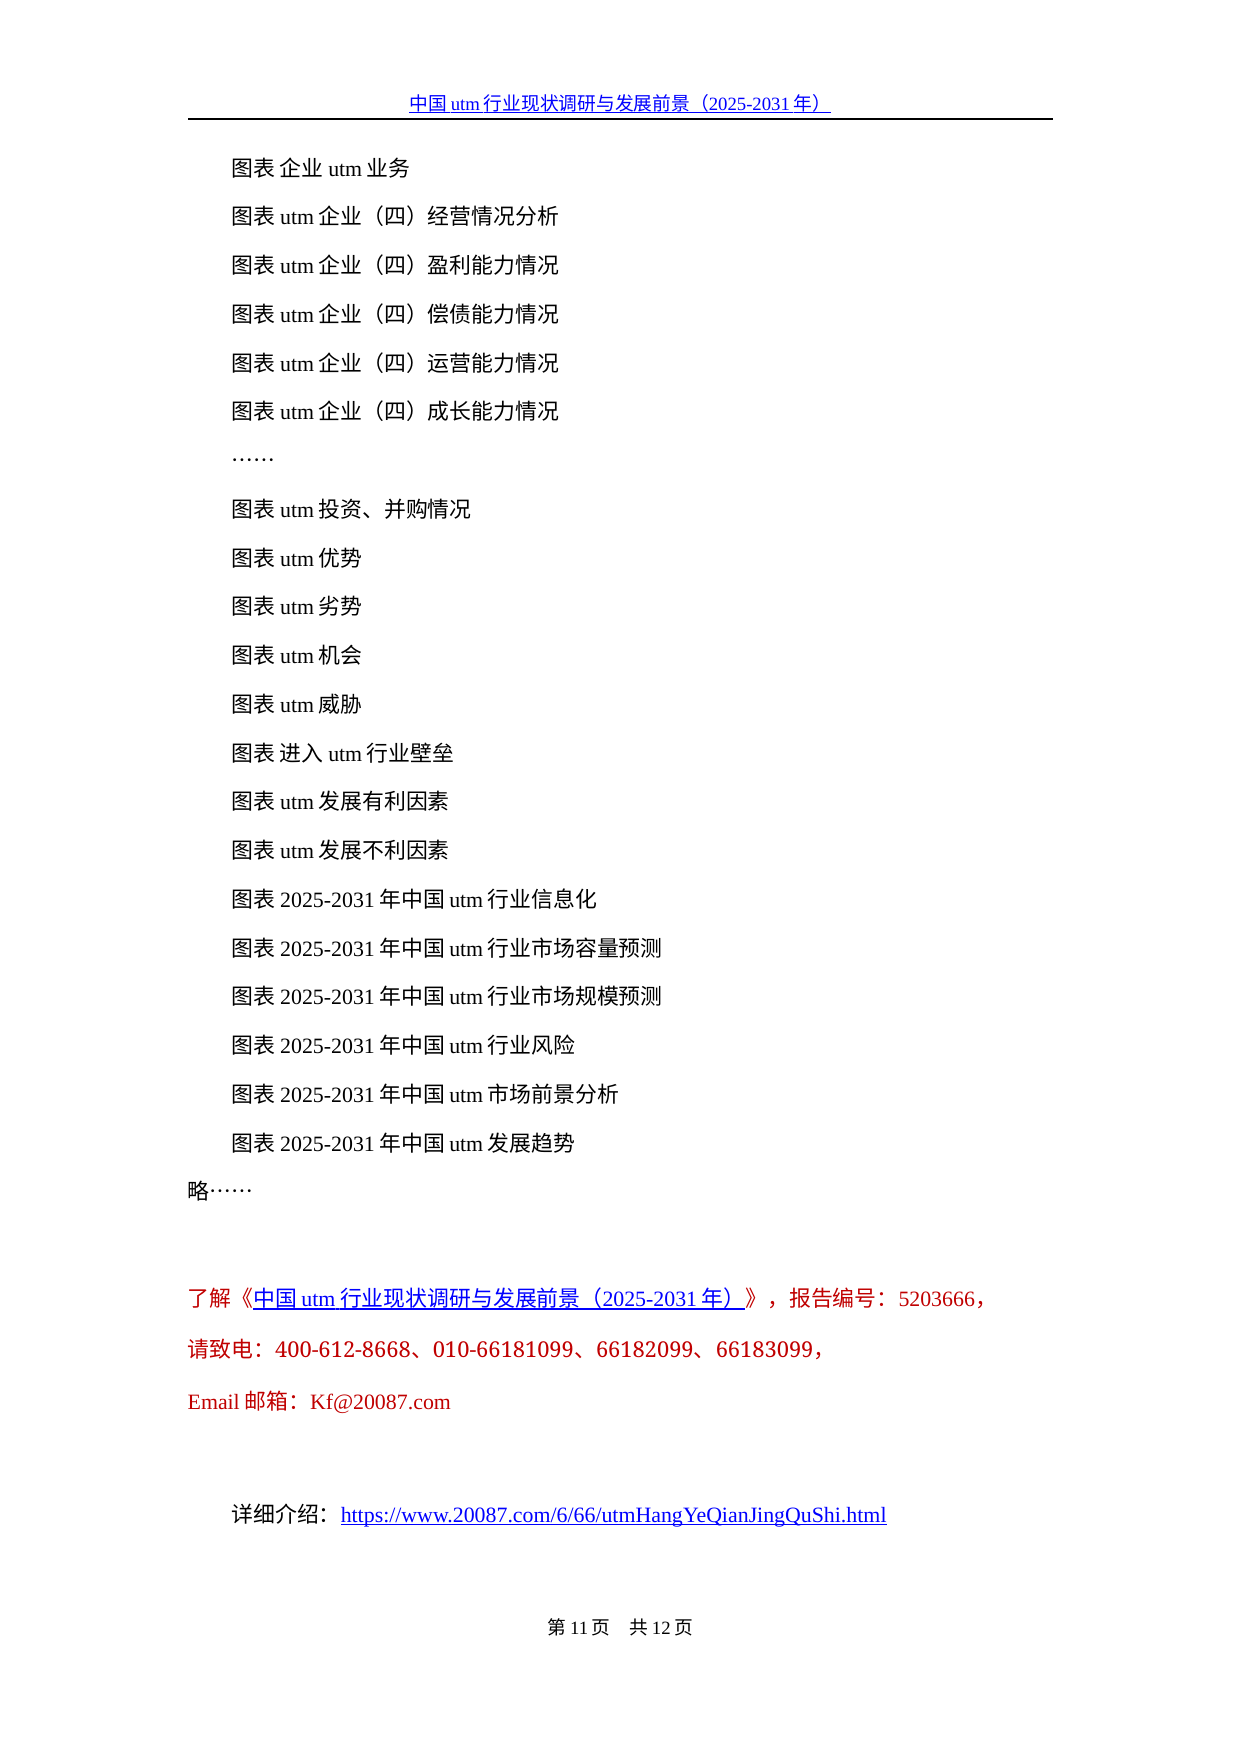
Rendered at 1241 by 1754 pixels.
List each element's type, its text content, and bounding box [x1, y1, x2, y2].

text 详细介绍：https://www.20087.com/6/66/utmHangYeQianJingQuShi.html [187, 1496, 1053, 1529]
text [187, 150, 1053, 1206]
text 了解《中国utm行业现状调研与发展前景（2025-2031年）》，报告编号：5203666， [187, 1280, 1053, 1313]
text 请致电：400-612-8668、010-66181099、66182099、66183099， [187, 1332, 1053, 1364]
text Email邮箱：Kf@20087.com [187, 1383, 1053, 1416]
